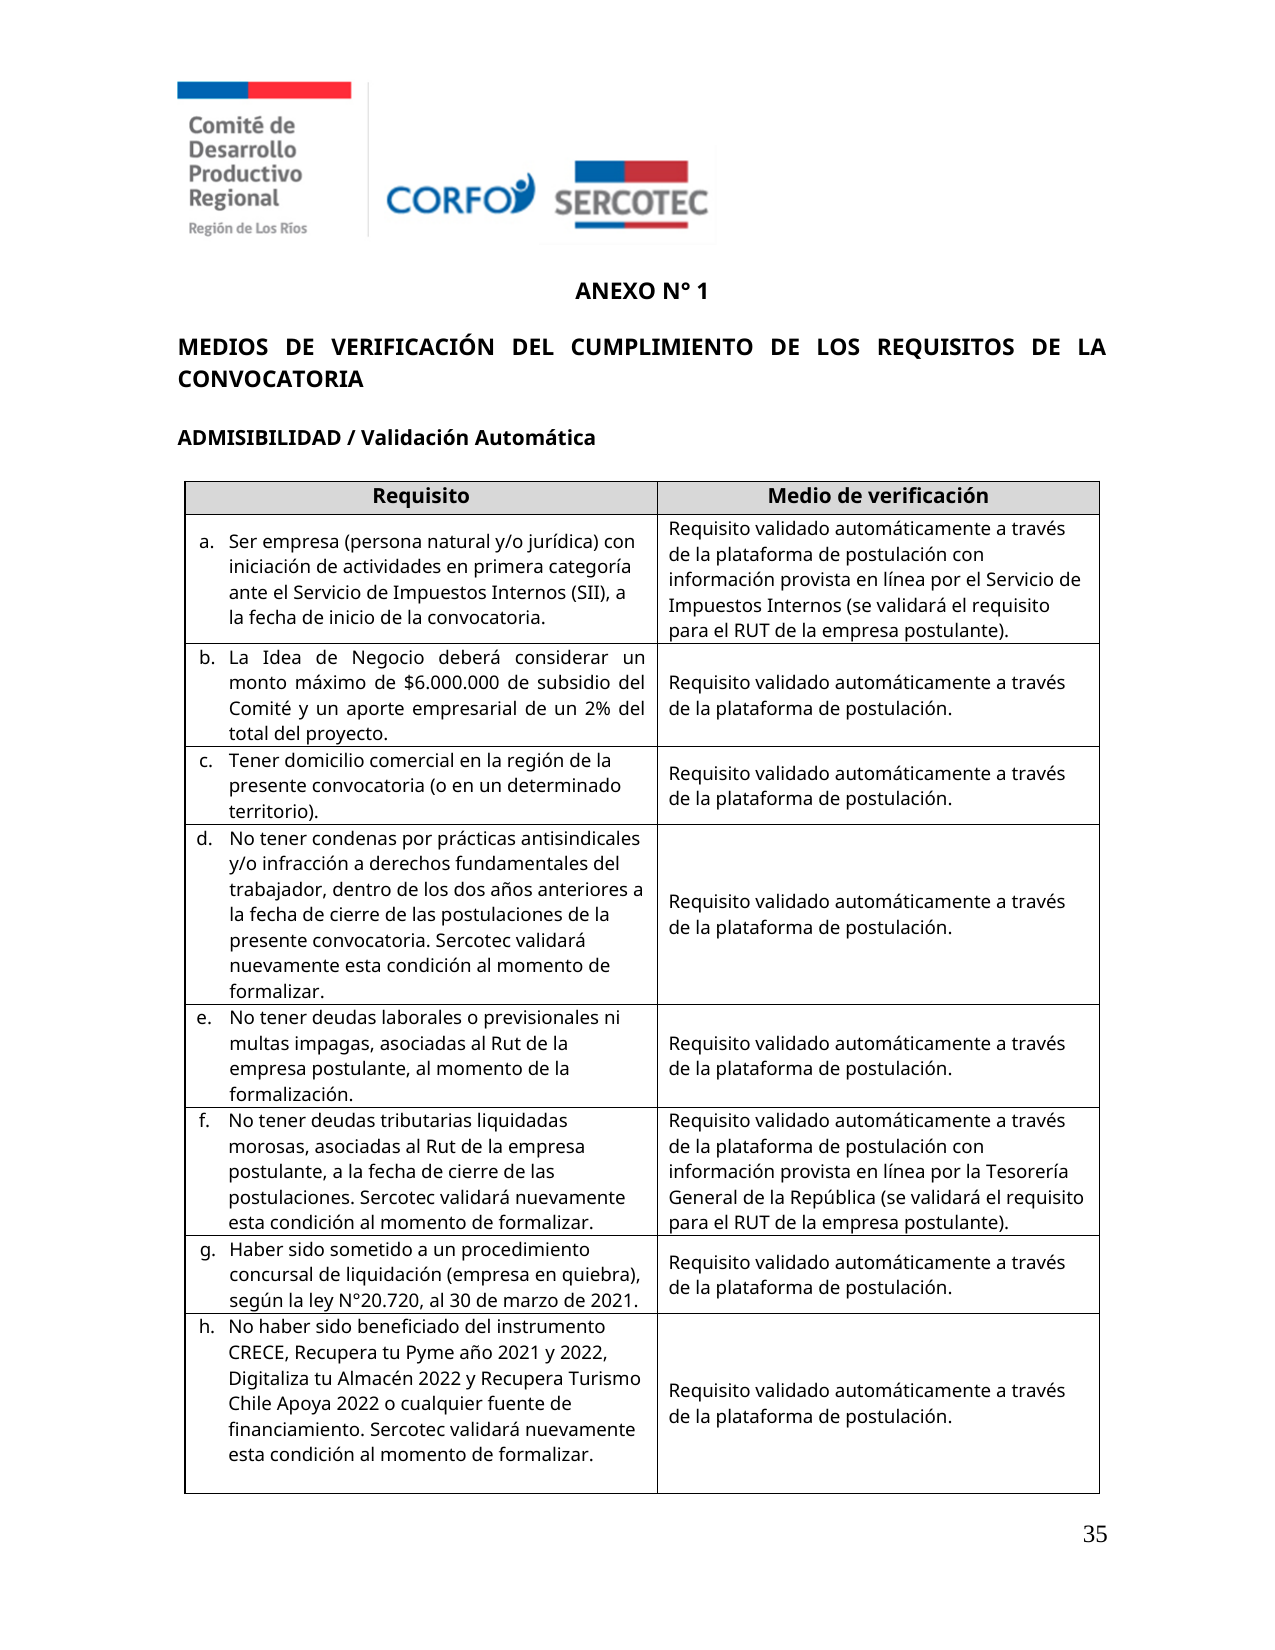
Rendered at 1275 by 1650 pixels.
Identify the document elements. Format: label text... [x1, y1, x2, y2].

table_cell No tener deudas tributarias liquidadas morosas, asociadas al Rut de la empresa postulante, a la fecha de cierre de las postulaciones. Sercotec validará nuevamente esta condición al momento de formalizar. [186, 1108, 657, 1235]
table_cell Requisito validado automáticamente a través de la plataforma de postulación. [658, 644, 1099, 746]
table_cell Requisito validado automáticamente a través de la plataforma de postulación. [658, 1314, 1099, 1492]
table_cell La Idea de Negocio deberá considerar un monto máximo de $6.000.000 de subsidio del Comité y un aporte empresarial de un 2% del total del proyecto. [186, 644, 657, 746]
table_cell Requisito validado automáticamente a través de la plataforma de postulación. [658, 1005, 1099, 1107]
table_cell Requisito validado automáticamente a través de la plataforma de postulación con información provista en línea por la Tesorería General de la República (se validará el requisito para el RUT de la empresa postulante). [658, 1108, 1099, 1235]
table_header Requisito [186, 482, 657, 514]
table_cell Haber sido sometido a un procedimiento concursal de liquidación (empresa en quiebra), según la ley N°20.720, al 30 de marzo de 2021. [186, 1236, 657, 1313]
table_cell No tener deudas laborales o previsionales ni multas impagas, asociadas al Rut de la empresa postulante, al momento de la formalización. [186, 1005, 657, 1107]
table_cell Requisito validado automáticamente a través de la plataforma de postulación. [658, 1236, 1099, 1313]
table_cell No tener condenas por prácticas antisindicales y/o infracción a derechos fundamentales del trabajador, dentro de los dos años anteriores a la fecha de cierre de las postulaciones de la presente convocatoria. Sercotec validará nuevamente esta condición al momento de formalizar. [186, 825, 657, 1003]
table_cell Requisito validado automáticamente a través de la plataforma de postulación. [658, 825, 1099, 1003]
table_cell Tener domicilio comercial en la región de la presente convocatoria (o en un determinado territorio). [186, 747, 657, 824]
table_header Medio de verificación [658, 482, 1099, 514]
table_cell Ser empresa (persona natural y/o jurídica) con iniciación de actividades en primera categoría ante el Servicio de Impuestos Internos (SII), a la fecha de inicio de la convocatoria. [186, 515, 657, 643]
table_cell Requisito validado automáticamente a través de la plataforma de postulación con información provista en línea por el Servicio de Impuestos Internos (se validará el requisito para el RUT de la empresa postulante). [658, 515, 1099, 643]
text ANEXO N° 1 [177, 274, 1107, 306]
text ADMISIBILIDAD / Validación Automática [177, 423, 1107, 451]
text MEDIOS DE VERIFICACIÓN DEL CUMPLIMIENTO DE LOS REQUISITOS DE LA CONVOCATORIA [177, 331, 1107, 394]
picture [177, 73, 718, 246]
table_cell No haber sido beneficiado del instrumento CRECE, Recupera tu Pyme año 2021 y 2022, Digitaliza tu Almacén 2022 y Recupera Turismo Chile Apoya 2022 o cualquier fuente de financiamiento. Sercotec validará nuevamente esta condición al momento de formalizar. [186, 1314, 657, 1492]
table_cell Requisito validado automáticamente a través de la plataforma de postulación. [658, 747, 1099, 824]
